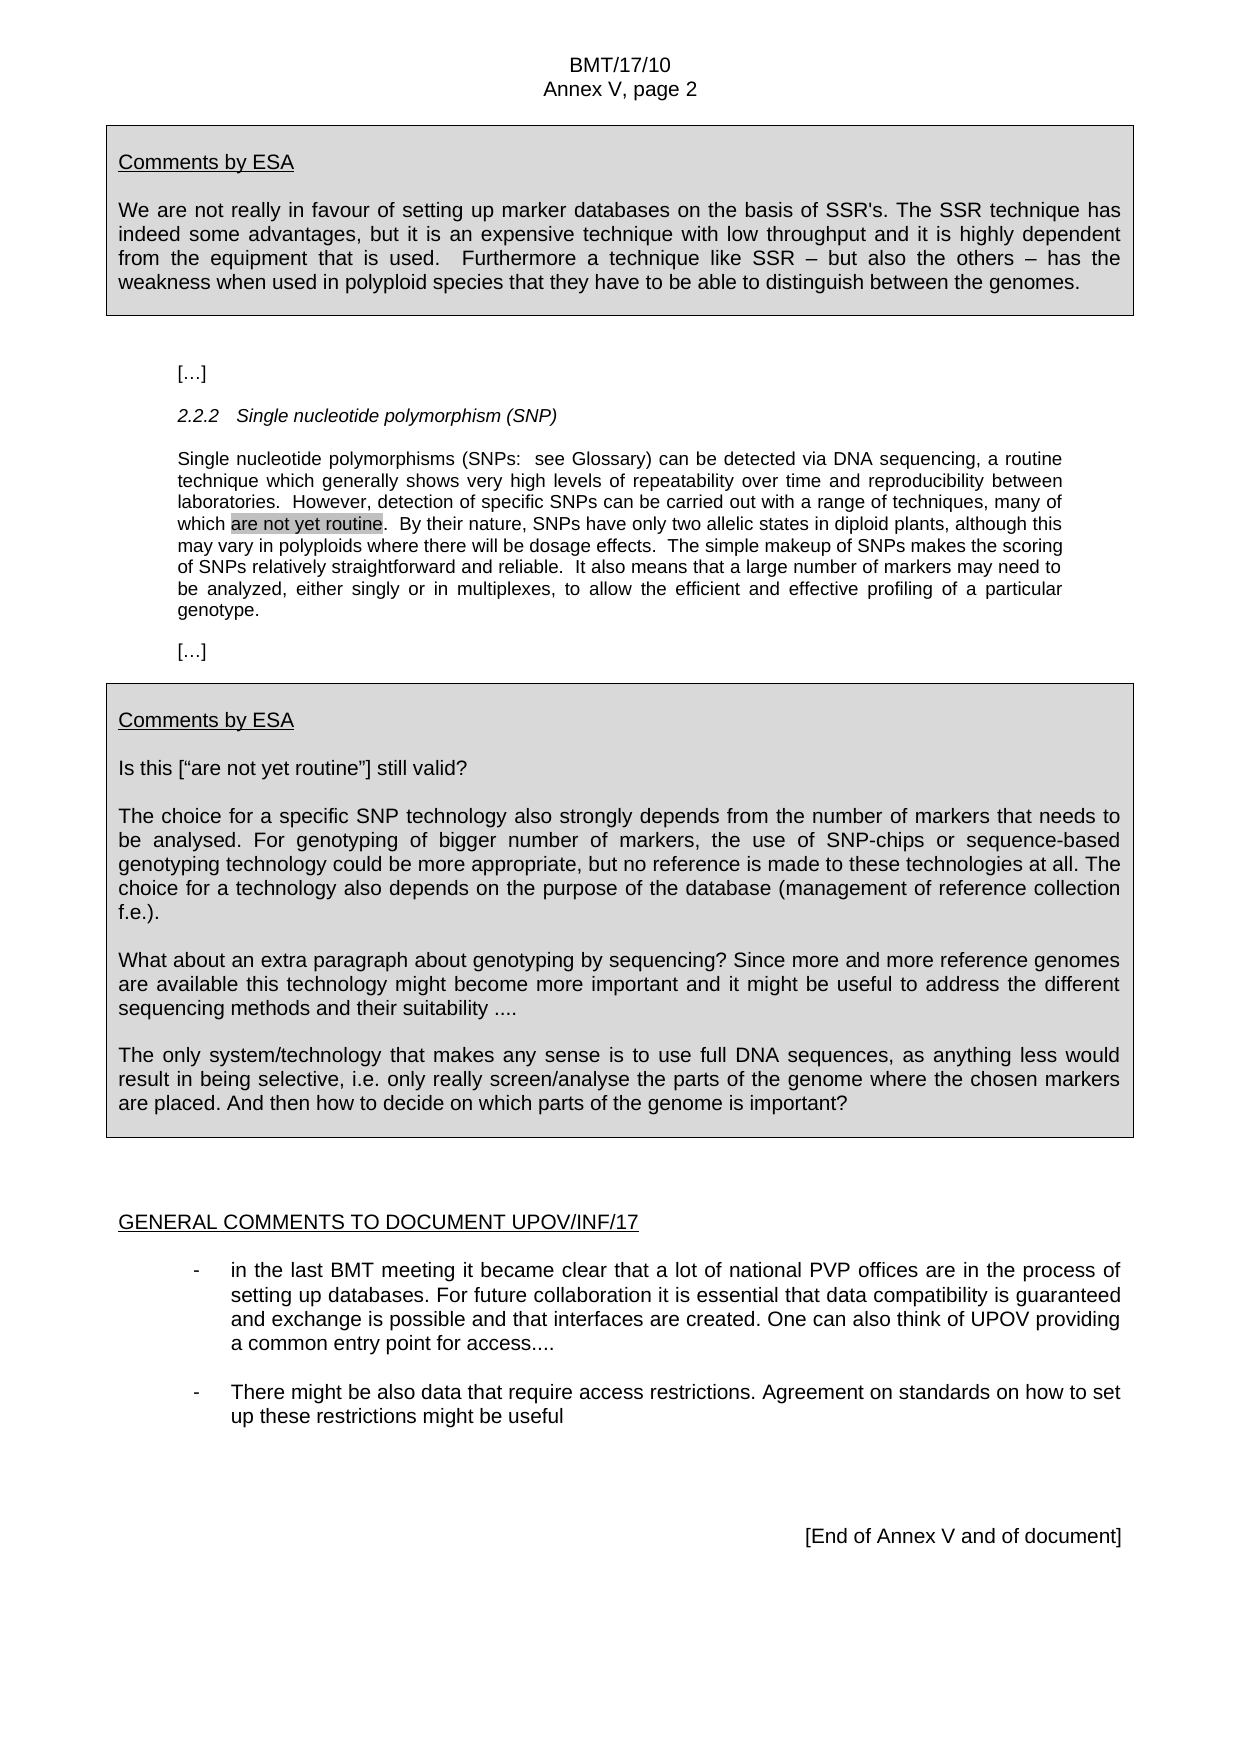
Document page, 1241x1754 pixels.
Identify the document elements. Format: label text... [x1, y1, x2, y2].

table_header Comments by ESA Is this [“are not yet routine”] still valid? The choice for a specific SNP technology also strongly depends from the number of markers that needs to be analysed. For genotyping of bigger number of markers, the use of SNP-chips or sequence-based genotyping technology could be more appropriate, but no reference is made to these technologies at all. The choice for a technology also depends on the purpose of the database (management of reference collection f.e.). What about an extra paragraph about genotyping by sequencing? Since more and more reference genomes are available this technology might become more important and it might be useful to address the different sequencing methods and their suitability .... The only system/technology that makes any sense is to use full DNA sequences, as anything less would result in being selective, i.e. only really screen/analyse the parts of the genome where the chosen markers are placed. And then how to decide on which parts of the genome is important? [107, 684, 1133, 1137]
table_header Comments by ESA We are not really in favour of setting up marker databases on the basis of SSR's. The SSR technique has indeed some advantages, but it is an expensive technique with low throughput and it is highly dependent from the equipment that is used. Furthermore a technique like SSR – but also the others – has the weakness when used in polyploid species that they have to be able to distinguish between the genomes. [107, 126, 1133, 315]
text [End of Annex V and of document] [118, 1524, 1122, 1548]
text GENERAL COMMENTS TO DOCUMENT UPOV/INF/17 [118, 1210, 1122, 1234]
list There might be also data that require access restrictions. Agreement on standards on how to set up these restrictions might be useful [193, 1379, 1122, 1428]
text Single nucleotide polymorphisms (SNPs: see Glossary) can be detected via DNA sequencing, a routine technique which generally shows very high levels of repeatability over time and reproducibility between laboratories. However, detection of specific SNPs can be carried out with a range of techniques, many of which are not yet routine. By their nature, SNPs have only two allelic states in diploid plants, although this may vary in polyploids where there will be dosage effects. The simple makeup of SNPs makes the scoring of SNPs relatively straightforward and reliable. It also means that a large number of markers may need to be analyzed, either singly or in multiplexes, to allow the efficient and effective profiling of a particular genotype. [177, 448, 1063, 621]
text 2.2.2 Single nucleotide polymorphism (SNP) [177, 405, 1063, 427]
list in the last BMT meeting it became clear that a lot of national PVP offices are in the process of setting up databases. For future collaboration it is essential that data compatibility is guaranteed and exchange is possible and that interfaces are created. One can also think of UPOV providing a common entry point for access.... [193, 1258, 1122, 1355]
text […] [177, 640, 1063, 661]
text […] [177, 362, 1063, 383]
